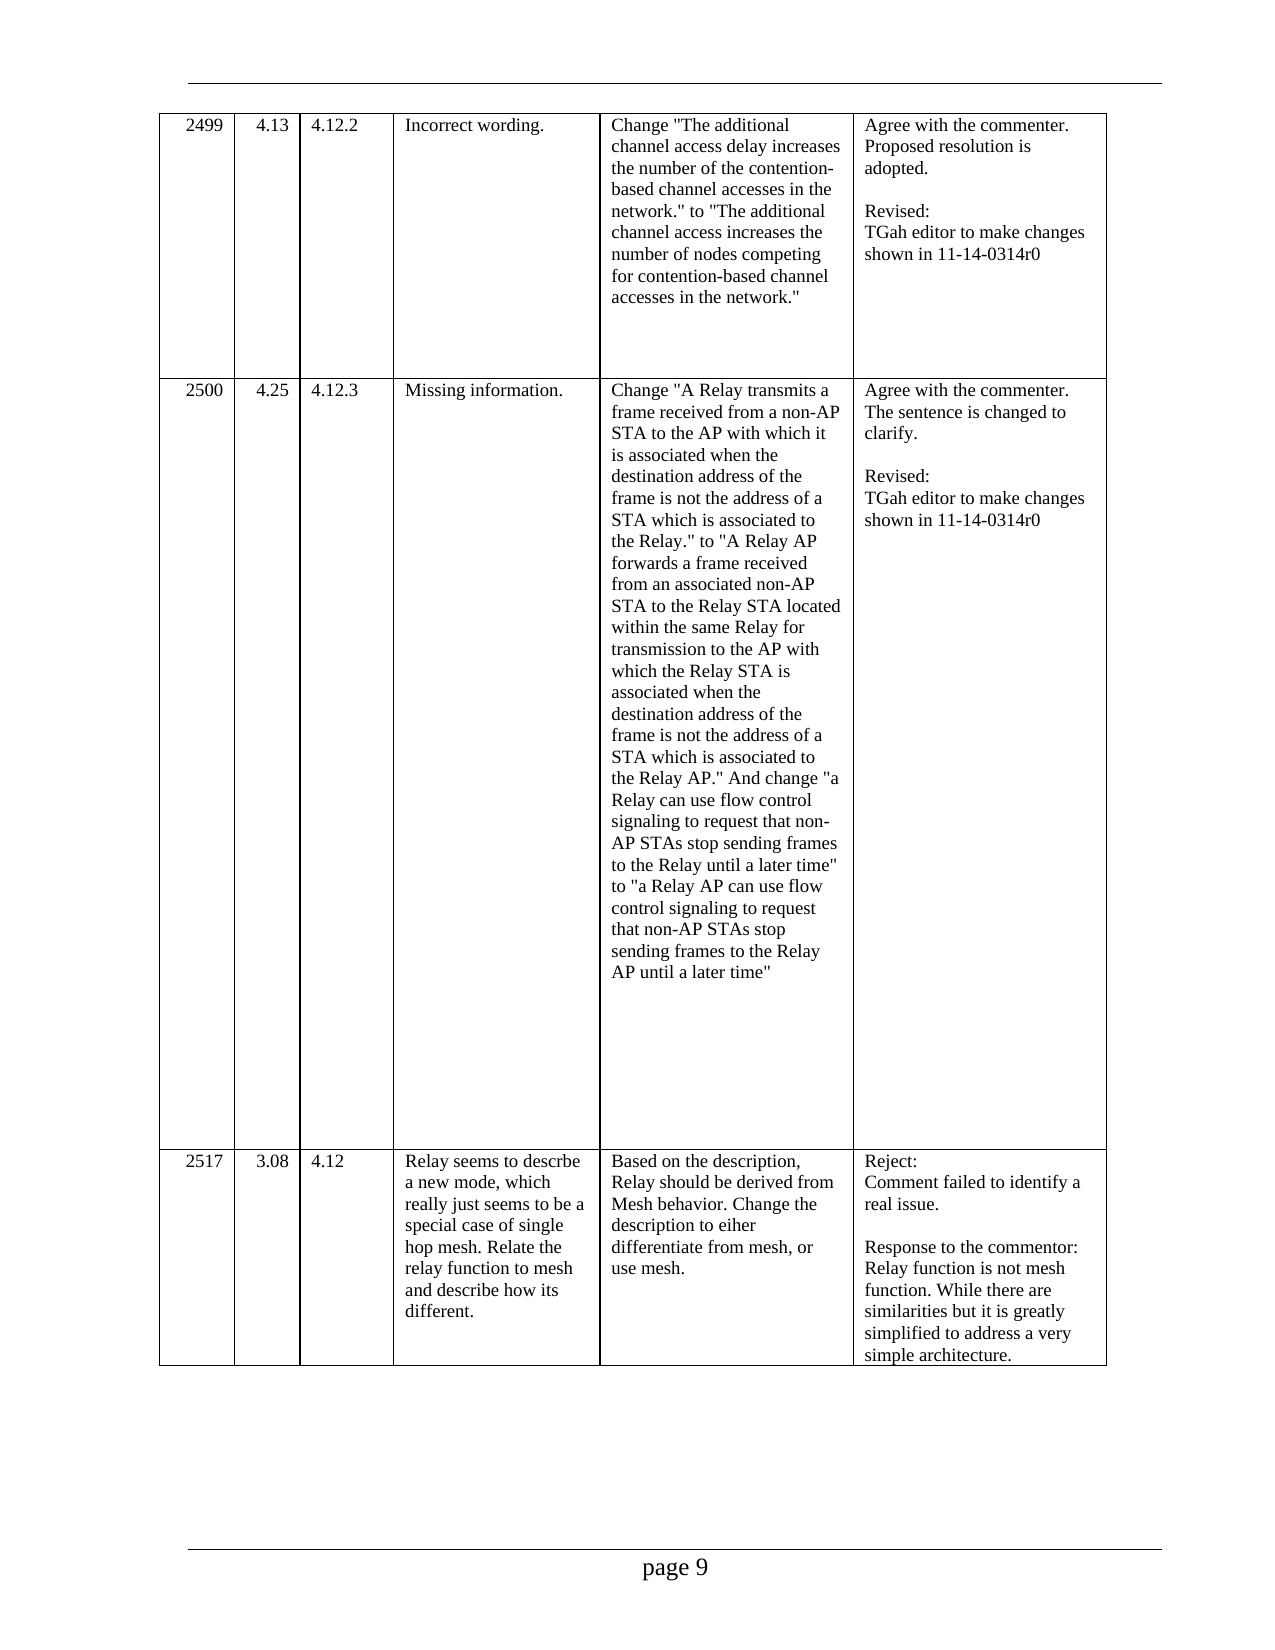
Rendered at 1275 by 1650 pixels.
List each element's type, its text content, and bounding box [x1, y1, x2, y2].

table_cell Agree with the commenter. The sentence is changed to clarify. Revised: TGah editor to make changes shown in 11-14-0314r0 [854, 379, 1106, 1148]
table_cell 4.25 [235, 379, 299, 1148]
table_cell 2499 [160, 114, 234, 378]
table_cell 2517 [160, 1150, 234, 1365]
table_cell 4.13 [235, 114, 299, 378]
table_cell 2500 [160, 379, 234, 1148]
table_cell Change "A Relay transmits a frame received from a non-AP STA to the AP with which it is associated when the destination address of the frame is not the address of a STA which is associated to the Relay." to "A Relay AP forwards a frame received from an associated non-AP STA to the Relay STA located within the same Relay for transmission to the AP with which the Relay STA is associated when the destination address of the frame is not the address of a STA which is associated to the Relay AP." And change "a Relay can use flow control signaling to request that non-AP STAs stop sending frames to the Relay until a later time" to "a Relay AP can use flow control signaling to request that non-AP STAs stop sending frames to the Relay AP until a later time" [601, 379, 853, 1148]
table_cell Reject: Comment failed to identify a real issue. Response to the commentor: Relay function is not mesh function. While there are similarities but it is greatly simplified to address a very simple architecture. [854, 1150, 1106, 1365]
table_cell Incorrect wording. [394, 114, 599, 378]
table_cell Change "The additional channel access delay increases the number of the contention-based channel accesses in the network." to "The additional channel access increases the number of nodes competing for contention-based channel accesses in the network." [601, 114, 853, 378]
table_cell 3.08 [235, 1150, 299, 1365]
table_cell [854, 114, 1106, 378]
table_cell 4.12 [301, 1150, 393, 1365]
table_cell Missing information. [394, 379, 599, 1148]
table_cell Relay seems to descrbe a new mode, which really just seems to be a special case of single hop mesh. Relate the relay function to mesh and describe how its different. [394, 1150, 599, 1365]
table_cell Based on the description, Relay should be derived from Mesh behavior. Change the description to eiher differentiate from mesh, or use mesh. [601, 1150, 853, 1365]
table_cell 4.12.3 [301, 379, 393, 1148]
table_cell 4.12.2 [301, 114, 393, 378]
